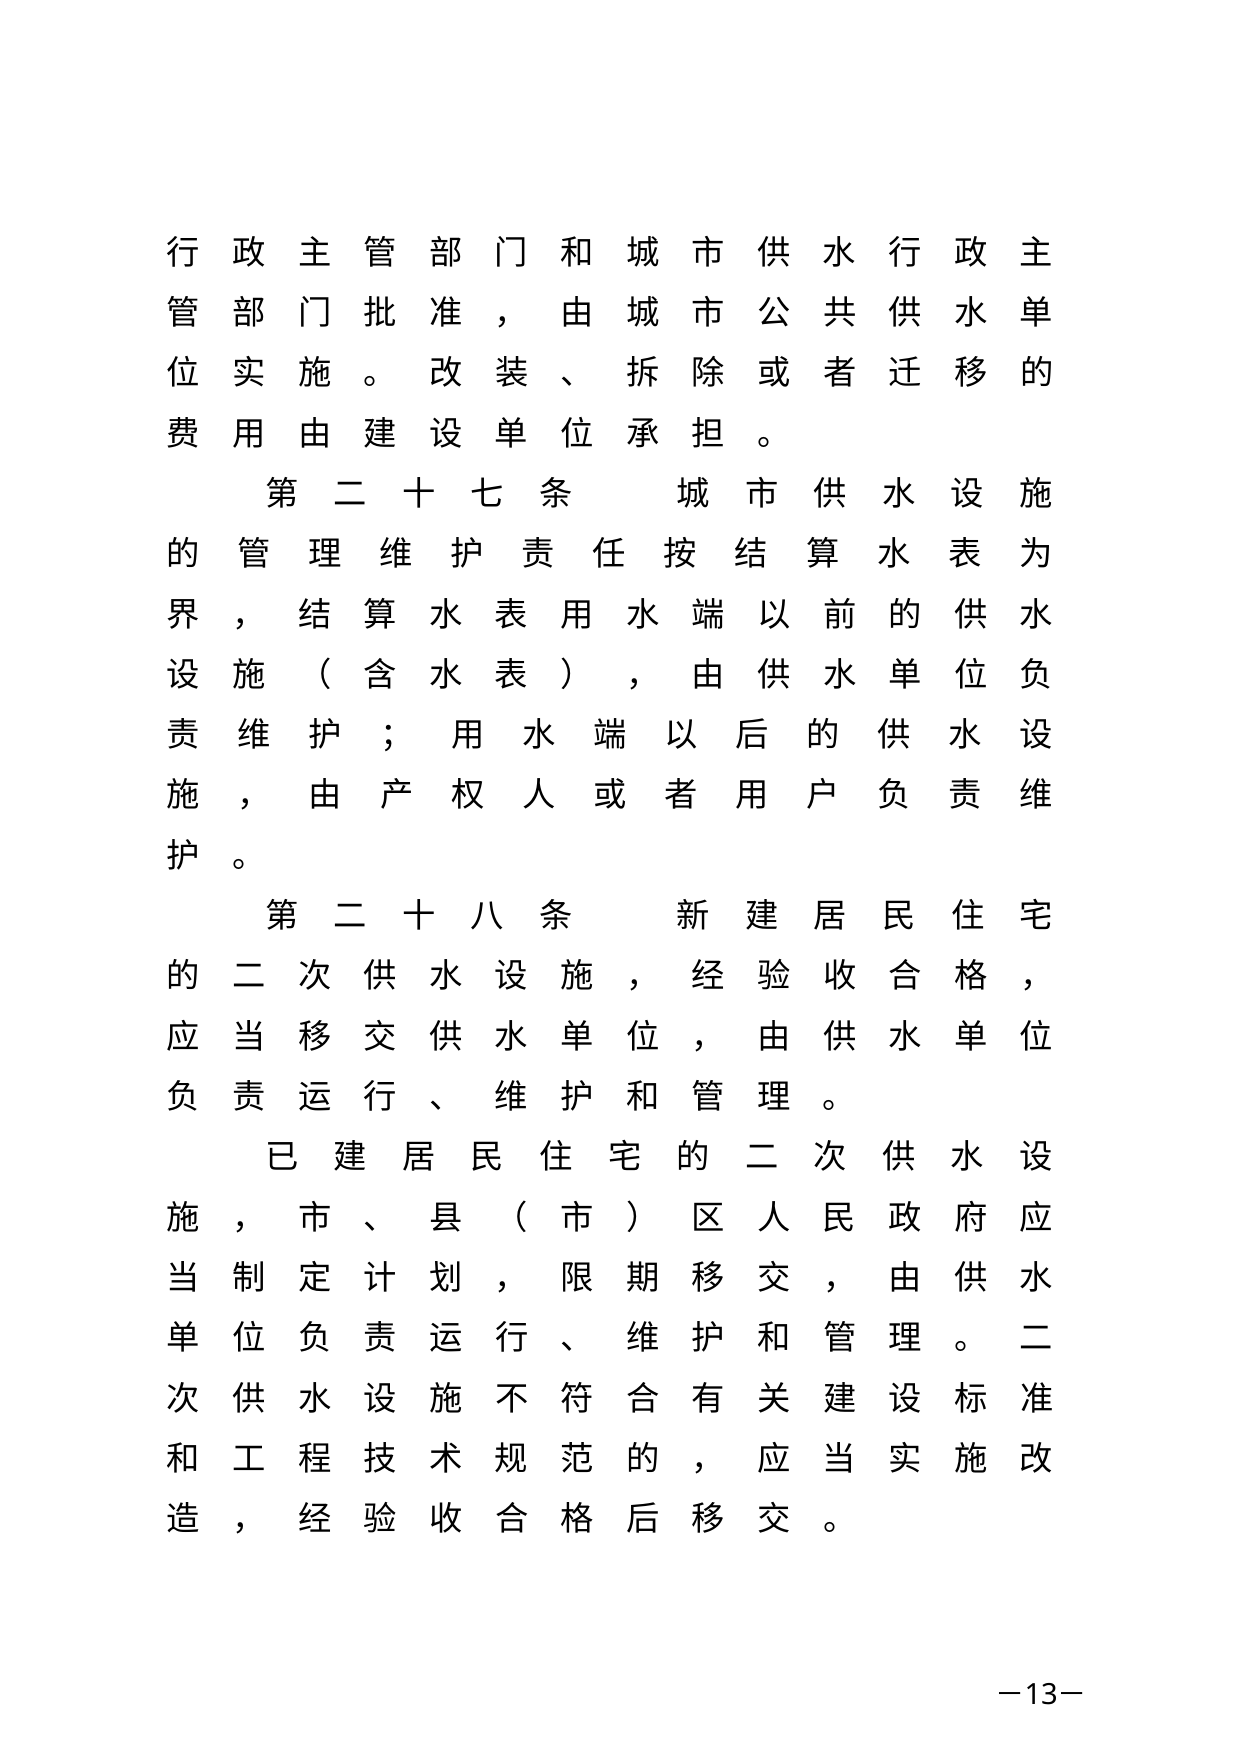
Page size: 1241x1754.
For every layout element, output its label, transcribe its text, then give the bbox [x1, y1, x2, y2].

text 第二十七条 城市供水设施的管理维护责任按结算水表为界，结算水表用水端以前的供水设施（含水表），由供水单位负责维护；用水端以后的供水设施，由产权人或者用户负责维护。 [167, 461, 1085, 883]
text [167, 219, 1085, 461]
text 已建居民住宅的二次供水设施，市、县（市）区人民政府应当制定计划，限期移交，由供水单位负责运行、维护和管理。二次供水设施不符合有关建设标准和工程技术规范的，应当实施改造，经验收合格后移交。 [167, 1124, 1085, 1546]
text 第二十八条 新建居民住宅的二次供水设施，经验收合格，应当移交供水单位，由供水单位负责运行、维护和管理。 [167, 883, 1085, 1124]
